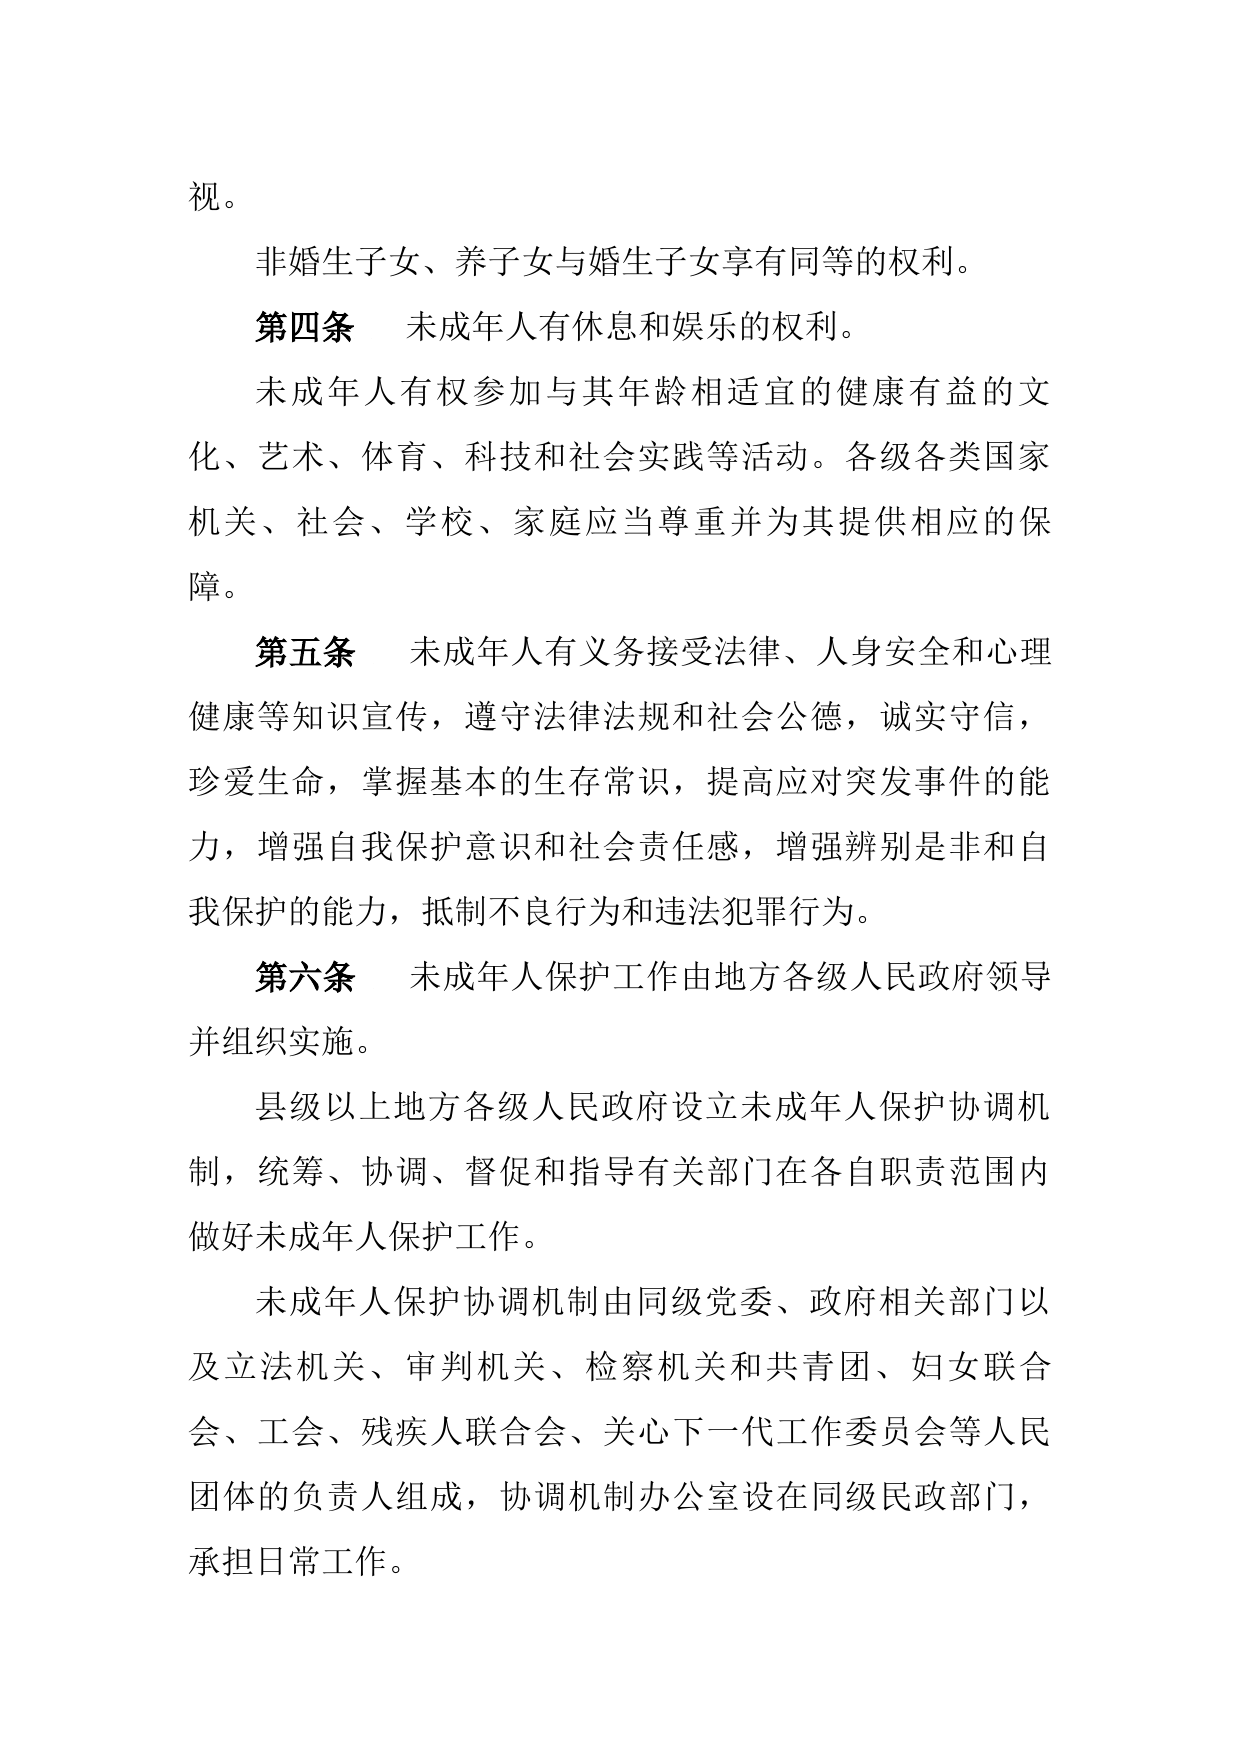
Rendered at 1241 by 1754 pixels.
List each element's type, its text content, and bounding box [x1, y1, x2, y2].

text 未成年人有权参加与其年龄相适宜的健康有益的文化、艺术、体育、科技和社会实践等活动。各级各类国家机关、社会、学校、家庭应当尊重并为其提供相应的保障。 [187, 357, 1053, 617]
text 第五条 未成年人有义务接受法律、人身安全和心理健康等知识宣传，遵守法律法规和社会公德，诚实守信，珍爱生命，掌握基本的生存常识，提高应对突发事件的能力，增强自我保护意识和社会责任感，增强辨别是非和自我保护的能力，抵制不良行为和违法犯罪行为。 [187, 617, 1053, 942]
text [187, 162, 1053, 227]
text 未成年人保护协调机制由同级党委、政府相关部门以及立法机关、审判机关、检察机关和共青团、妇女联合会、工会、残疾人联合会、关心下一代工作委员会等人民团体的负责人组成，协调机制办公室设在同级民政部门，承担日常工作。 [187, 1267, 1053, 1592]
text 第四条 未成年人有休息和娱乐的权利。 [187, 292, 1053, 357]
text 非婚生子女、养子女与婚生子女享有同等的权利。 [187, 227, 1053, 292]
text 县级以上地方各级人民政府设立未成年人保护协调机制，统筹、协调、督促和指导有关部门在各自职责范围内做好未成年人保护工作。 [187, 1072, 1053, 1267]
text 第六条 未成年人保护工作由地方各级人民政府领导并组织实施。 [187, 942, 1053, 1072]
